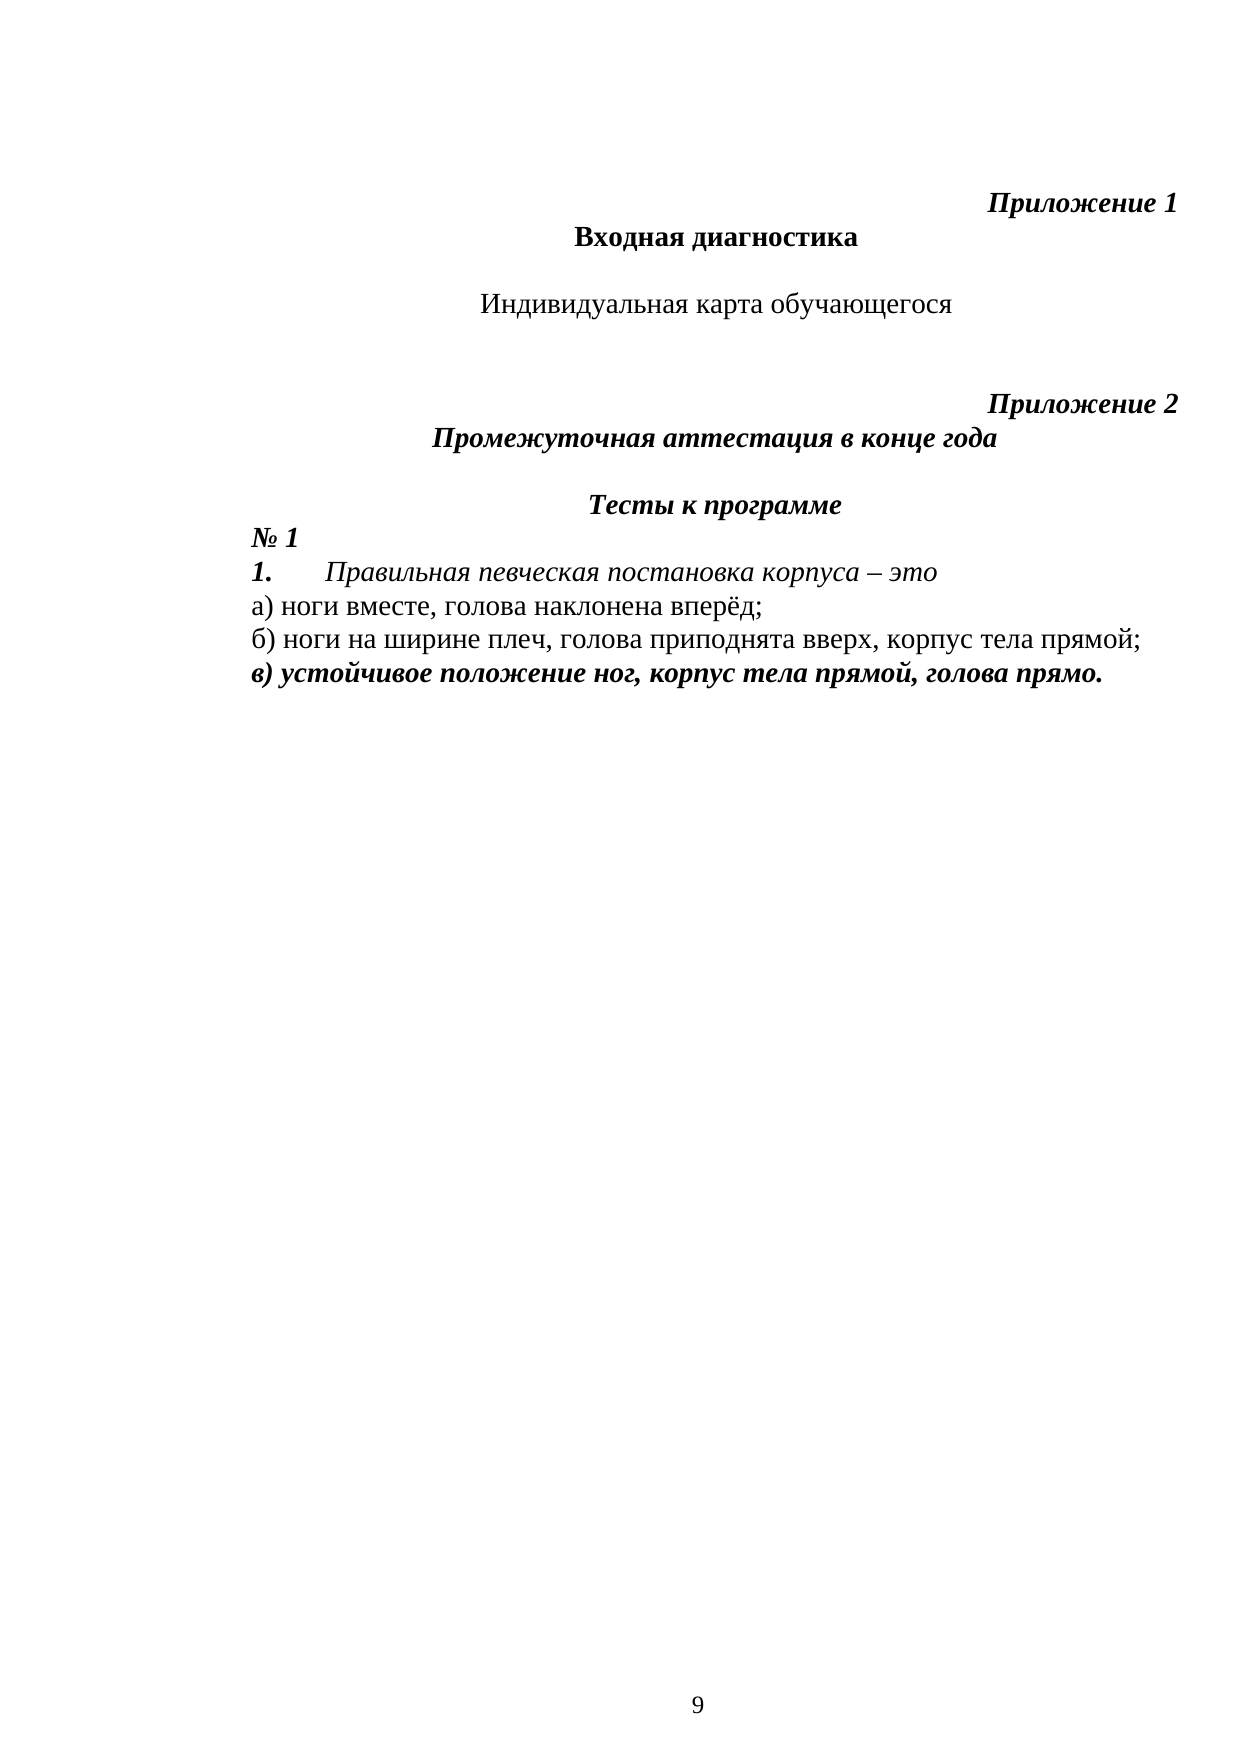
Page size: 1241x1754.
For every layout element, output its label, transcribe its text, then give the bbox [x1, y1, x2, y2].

text Индивидуальная карта обучающегося [177, 286, 1181, 319]
text Приложение 1 [177, 185, 1181, 219]
text Приложение 2 [177, 386, 1181, 420]
text № 1 [177, 521, 1181, 554]
text а) ноги вместе, голова наклонена вперёд; [177, 588, 1181, 621]
text Тесты к программе [177, 487, 1181, 521]
text Промежуточная аттестация в конце года [177, 420, 1181, 453]
text б) ноги на ширине плеч, голова приподнята вверх, корпус тела прямой; [177, 621, 1181, 655]
text Входная диагностика [177, 219, 1181, 252]
text в) устойчивое положение ног, корпус тела прямой, голова прямо. [177, 655, 1181, 688]
list Правильная певческая постановка корпуса – это [177, 554, 1181, 588]
